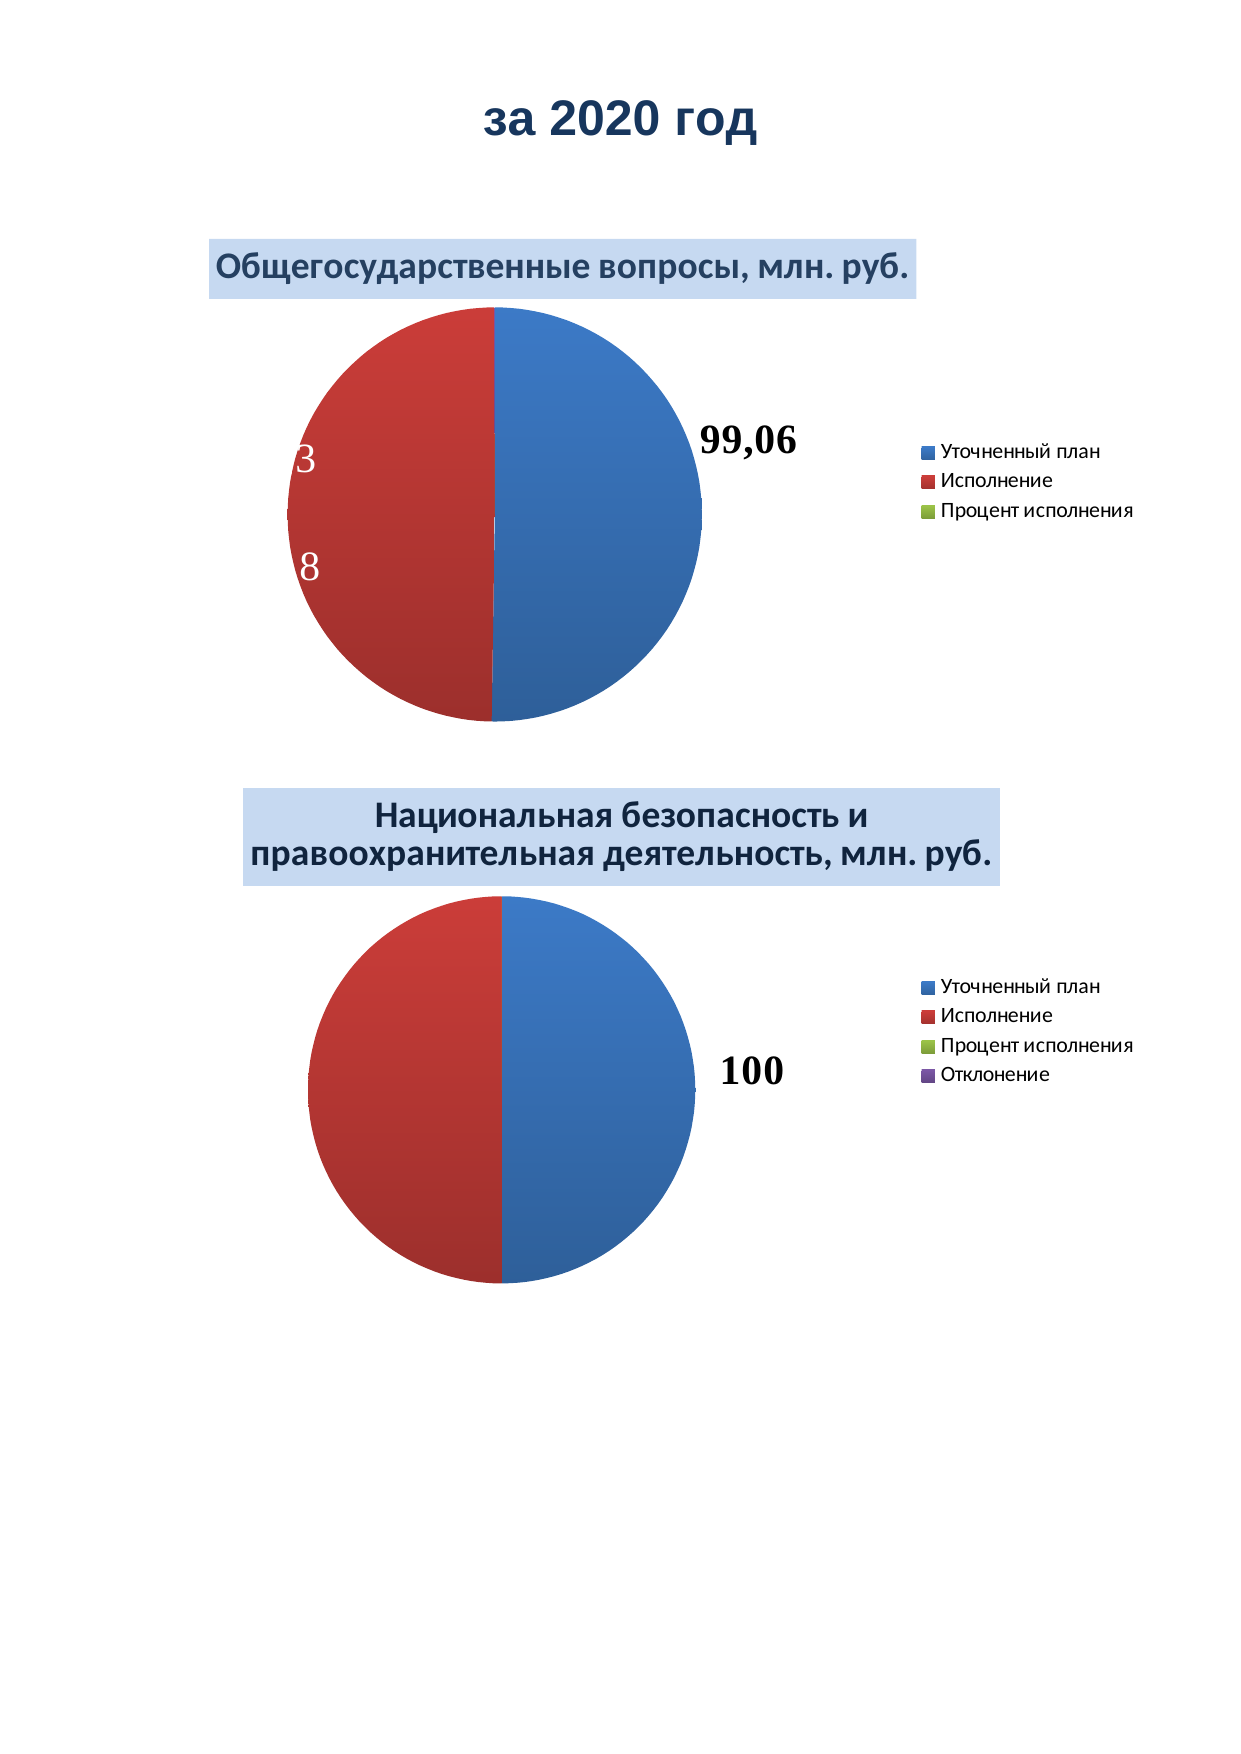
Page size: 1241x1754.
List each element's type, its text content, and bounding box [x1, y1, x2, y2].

text за 2020 год [89, 89, 1152, 146]
